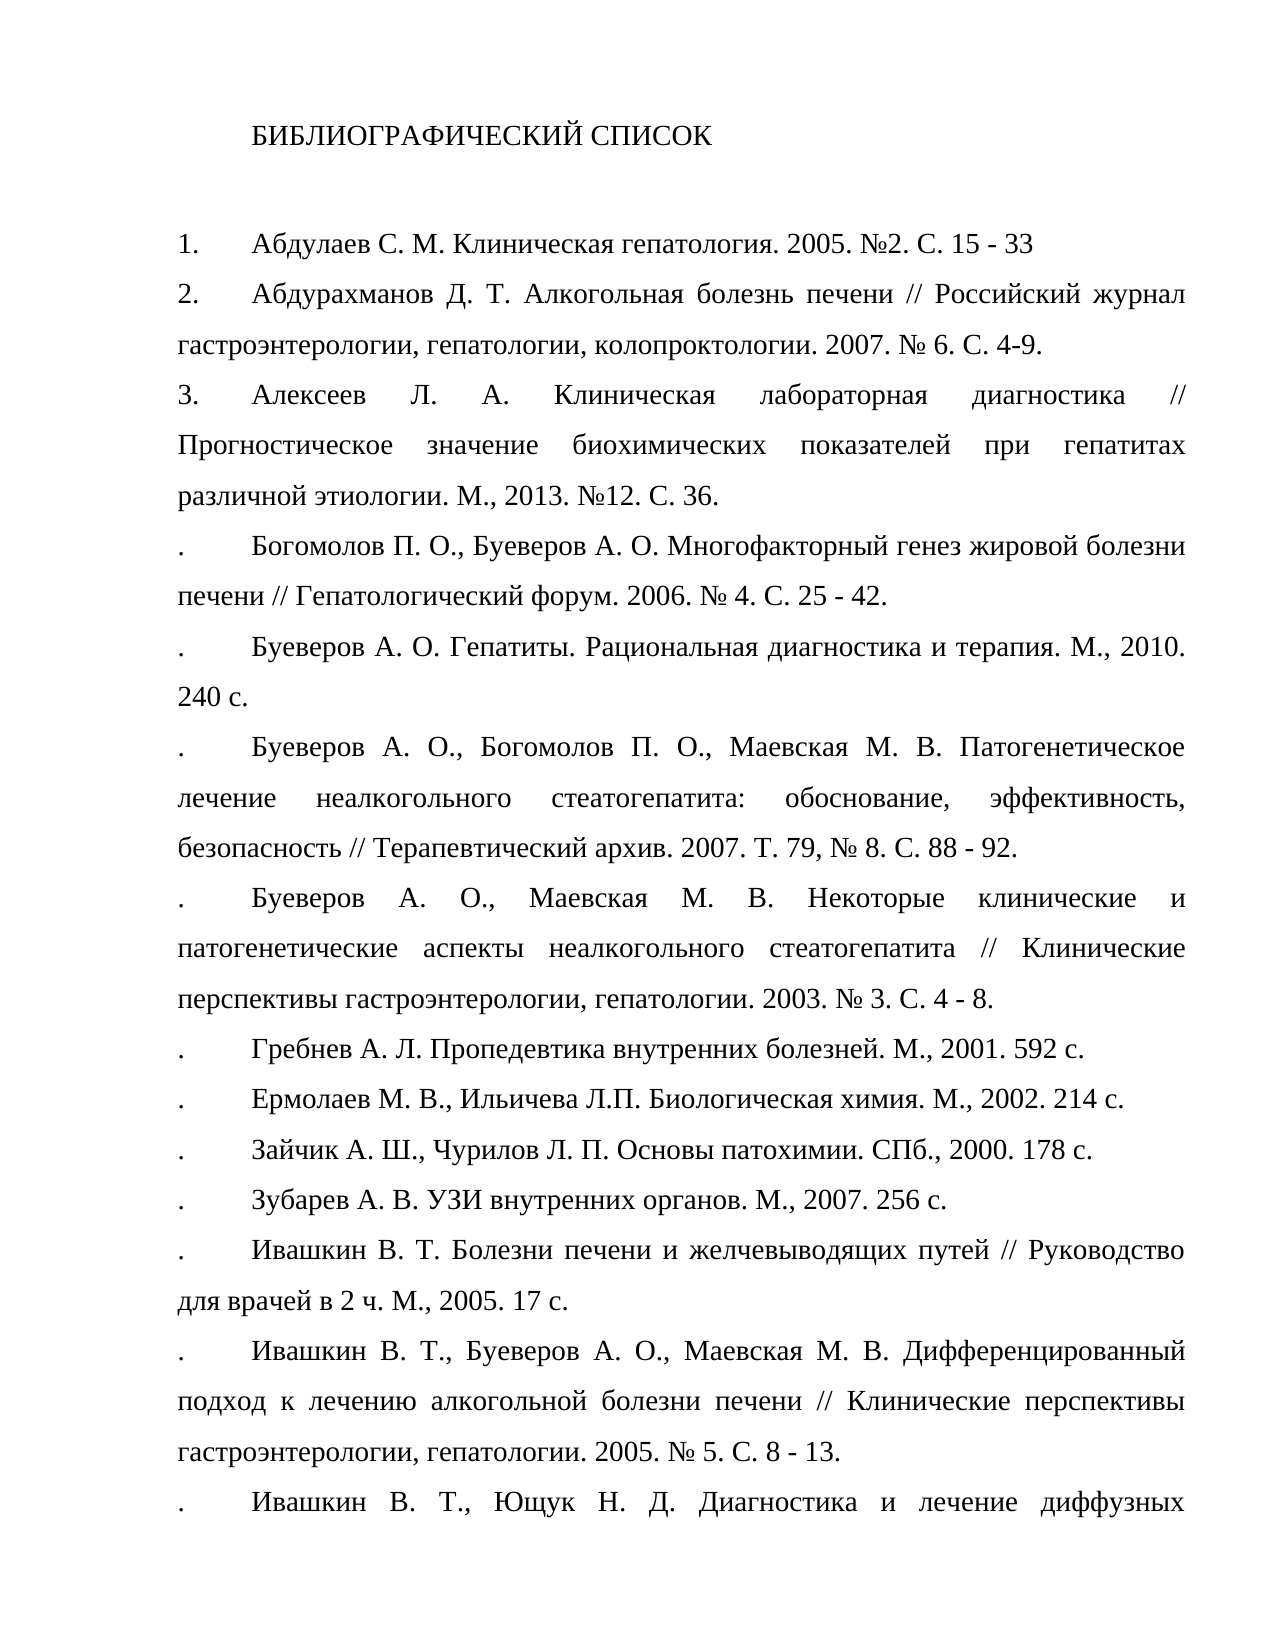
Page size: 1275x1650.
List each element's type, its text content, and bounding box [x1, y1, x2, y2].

text . Гребнев А. Л. Пропедевтика внутренних болезней. М., 2001. 592 с. [177, 1031, 1186, 1065]
text . Ивашкин В. Т., Буеверов А. О., Маевская М. В. Дифференцированный подход к лечению алкогольной болезни печени // Клинические перспективы гастроэнтерологии, гепатологии. 2005. № 5. С. 8 - 13. [177, 1333, 1186, 1467]
text . Буеверов А. О., Маевская М. В. Некоторые клинические и патогенетические аспекты неалкогольного стеатогепатита // Клинические перспективы гастроэнтерологии, гепатологии. 2003. № 3. С. 4 - 8. [177, 880, 1186, 1014]
text . Богомолов П. О., Буеверов А. О. Многофакторный генез жировой болезни печени // Гепатологический форум. 2006. № 4. С. 25 - 42. [177, 528, 1186, 612]
text 1. Абдулаев С. М. Клиническая гепатология. 2005. №2. С. 15 - 33 [177, 226, 1186, 260]
text 3. Алексеев Л. А. Клиническая лабораторная диагностика // Прогностическое значение биохимических показателей при гепатитах различной этиологии. М., 2013. №12. С. 36. [177, 377, 1186, 511]
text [177, 1484, 1186, 1518]
text 2. Абдурахманов Д. Т. Алкогольная болезнь печени // Российский журнал гастроэнтерологии, гепатологии, колопроктологии. 2007. № 6. С. 4-9. [177, 277, 1186, 360]
text . Зайчик А. Ш., Чурилов Л. П. Основы патохимии. СПб., 2000. 178 с. [177, 1132, 1186, 1165]
text . Ермолаев М. В., Ильичева Л.П. Биологическая химия. М., 2002. 214 с. [177, 1082, 1186, 1115]
text . Буеверов А. О., Богомолов П. О., Маевская М. В. Патогенетическое лечение неалкогольного стеатогепатита: обоснование, эффективность, безопасность // Терапевтический архив. 2007. Т. 79, № 8. С. 88 - 92. [177, 729, 1186, 863]
text . Буеверов А. О. Гепатиты. Рациональная диагностика и терапия. М., 2010. 240 с. [177, 629, 1186, 713]
text БИБЛИОГРАФИЧЕСКИЙ СПИСОК [177, 118, 1186, 152]
text . Зубарев А. В. УЗИ внутренних органов. М., 2007. 256 с. [177, 1182, 1186, 1216]
text . Ивашкин В. Т. Болезни печени и желчевыводящих путей // Руководство для врачей в 2 ч. М., 2005. 17 с. [177, 1232, 1186, 1316]
